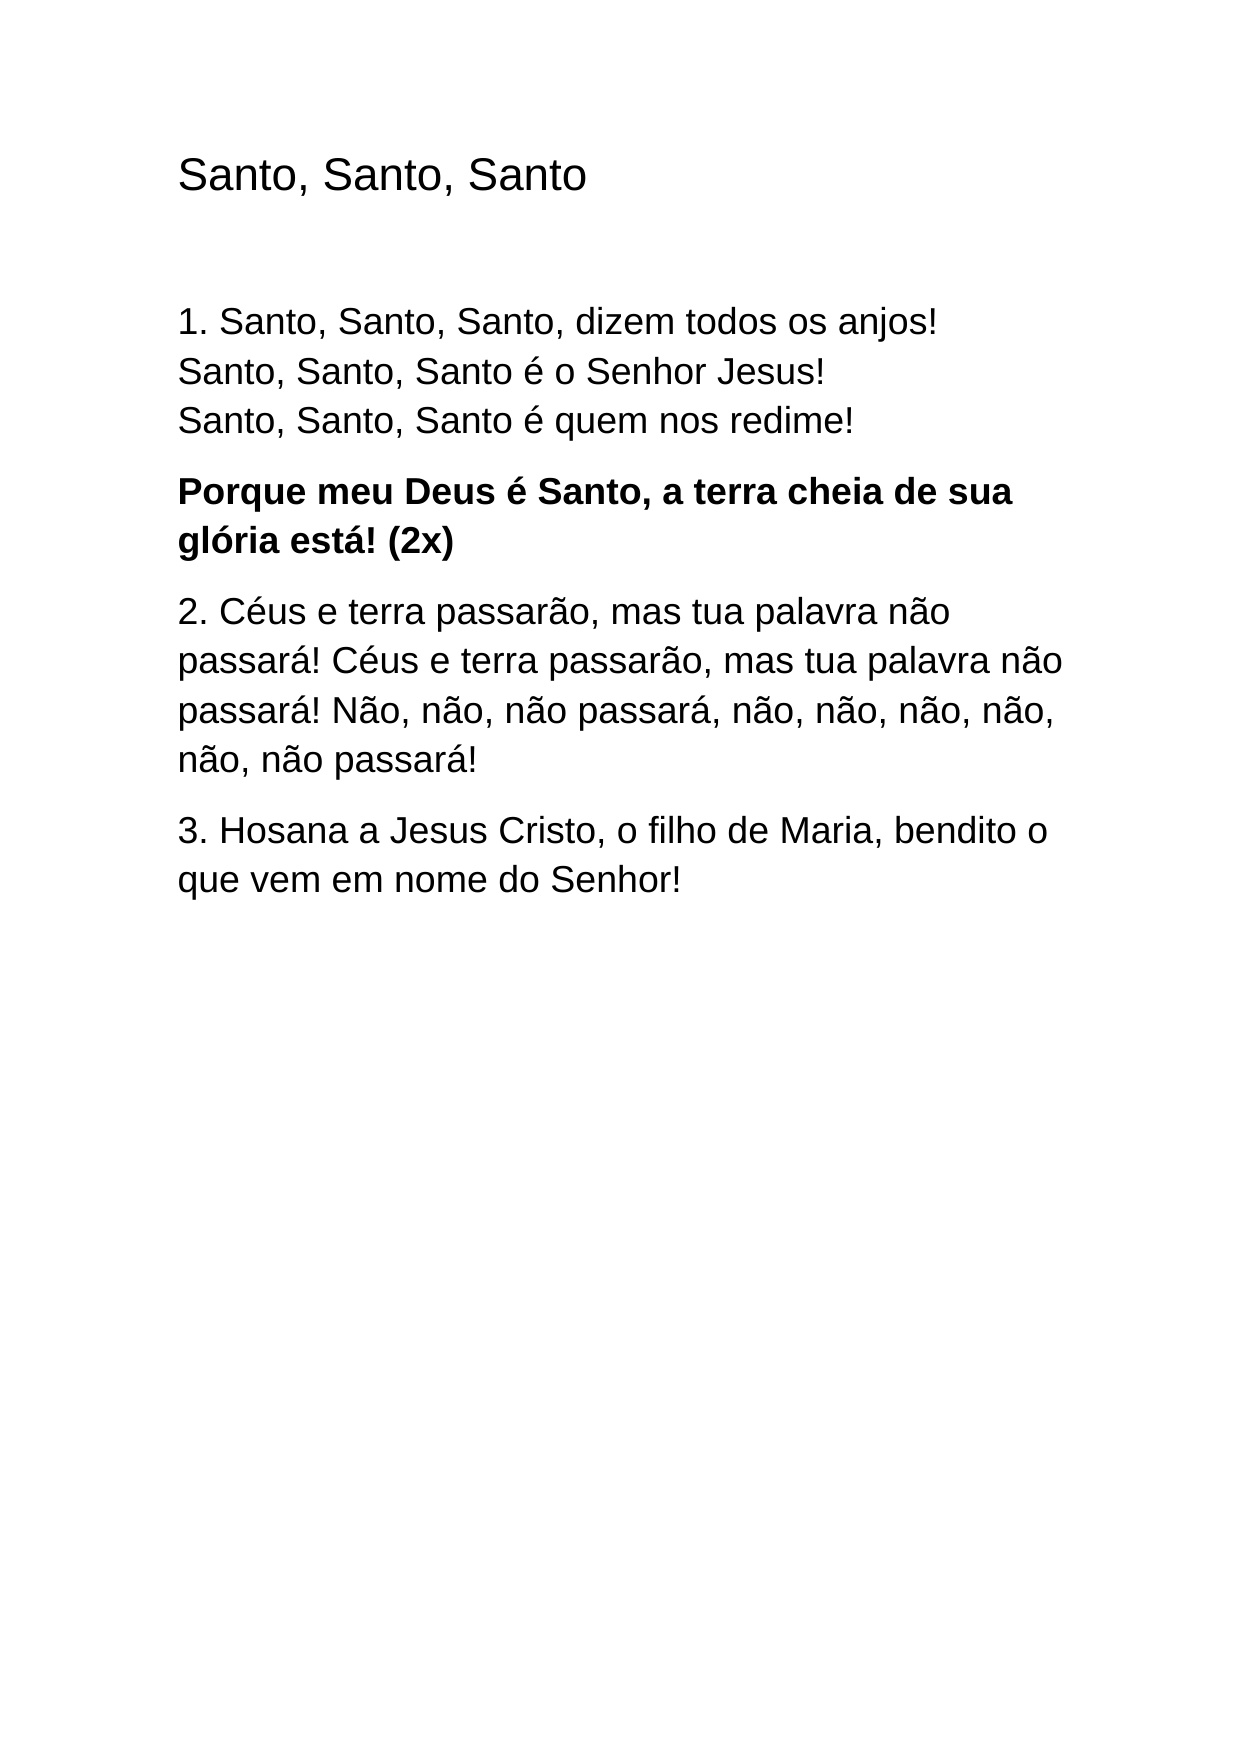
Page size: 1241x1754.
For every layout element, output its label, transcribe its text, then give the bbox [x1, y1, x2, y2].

text 3. Hosana a Jesus Cristo, o filho de Maria, bendito o que vem em nome do Senhor! [177, 808, 1063, 901]
text Santo, Santo, Santo [177, 148, 1063, 200]
text 1. Santo, Santo, Santo, dizem todos os anjos! Santo, Santo, Santo é o Senhor Jesus! Santo, Santo, Santo é quem nos redime! [177, 299, 1063, 442]
text 2. Céus e terra passarão, mas tua palavra não passará! Céus e terra passarão, mas tua palavra não passará! Não, não, não passará, não, não, não, não, não, não passará! [177, 589, 1063, 781]
text Porque meu Deus é Santo, a terra cheia de sua glória está! (2x) [177, 469, 1063, 562]
